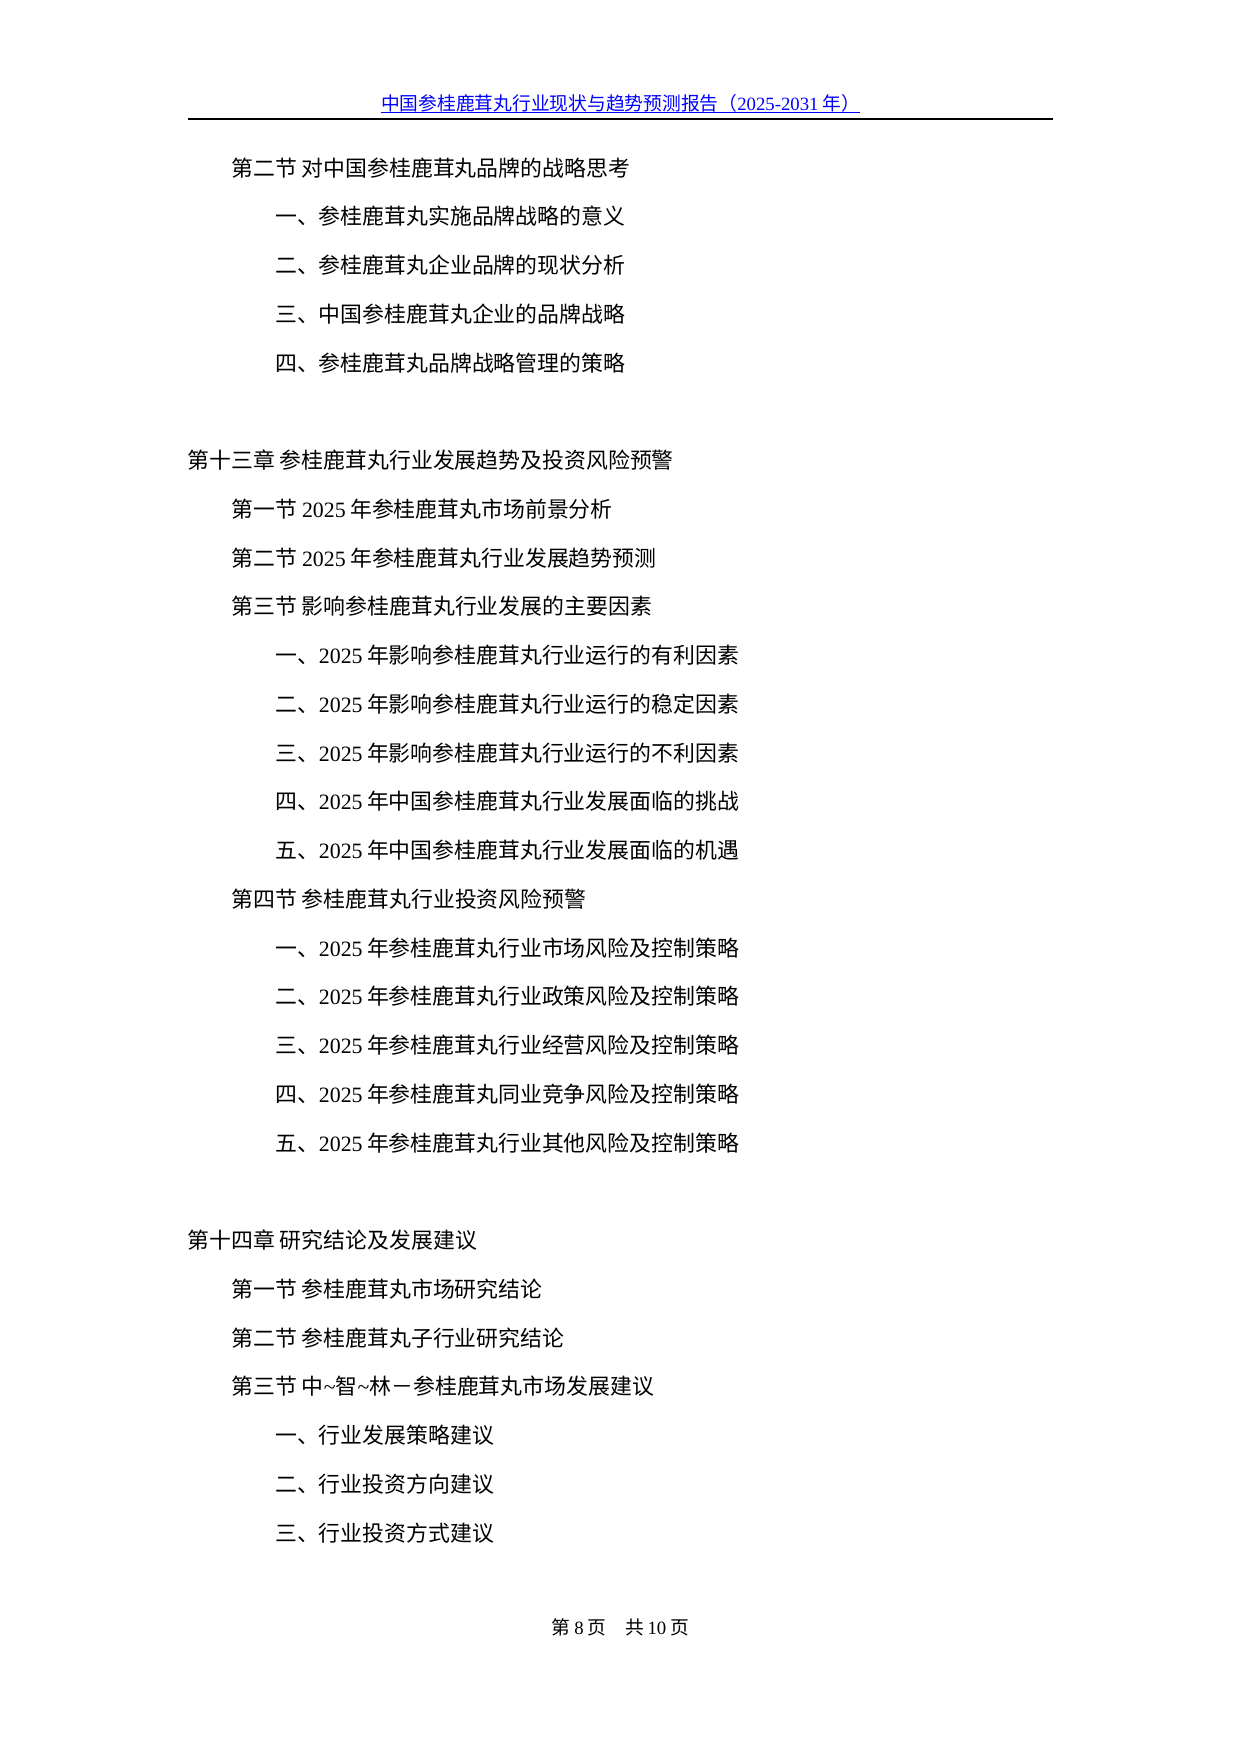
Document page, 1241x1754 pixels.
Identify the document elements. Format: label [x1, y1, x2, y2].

text [187, 150, 1053, 1548]
